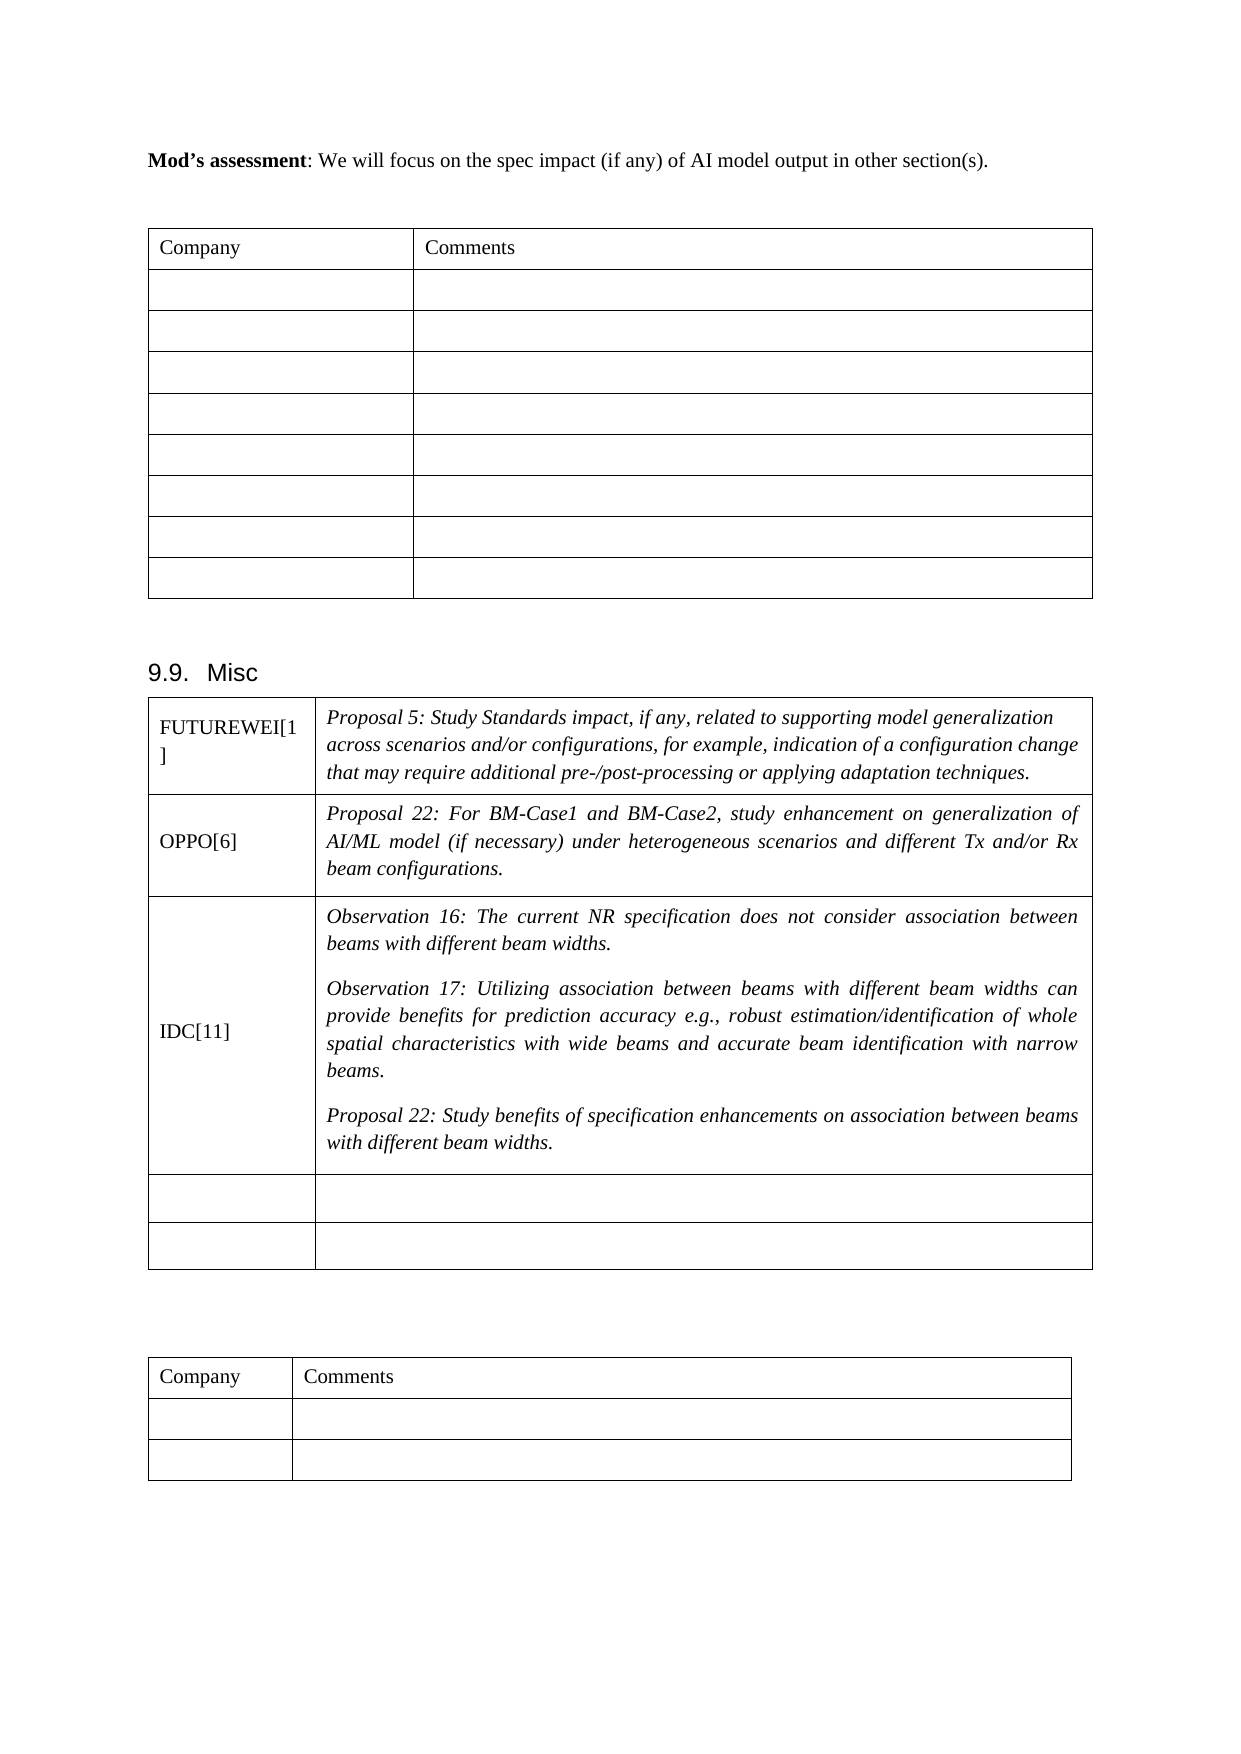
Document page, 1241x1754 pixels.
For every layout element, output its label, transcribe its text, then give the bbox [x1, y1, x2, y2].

table_cell [149, 1399, 292, 1439]
subtitle Misc [148, 658, 1093, 687]
table_cell [414, 435, 1092, 475]
table_header Company [149, 1358, 292, 1398]
table_cell IDC[11] [149, 897, 315, 1174]
text Mod’s assessment: We will focus on the spec impact (if any) of AI model output in other section(s). [148, 148, 1093, 172]
table_header Comments [414, 229, 1092, 269]
table_cell [414, 311, 1092, 351]
table_cell [414, 476, 1092, 516]
table_cell [149, 311, 413, 351]
table_cell [414, 517, 1092, 557]
table_cell [293, 1440, 1071, 1480]
table_cell [149, 1175, 315, 1222]
table_cell [149, 1440, 292, 1480]
table_cell [316, 1175, 1092, 1222]
table_cell [149, 1223, 315, 1269]
table_cell [414, 394, 1092, 433]
table_cell OPPO[6] [149, 795, 315, 896]
table_header Comments [293, 1358, 1071, 1398]
table_cell [414, 352, 1092, 392]
table_cell [149, 270, 413, 310]
table_cell [149, 352, 413, 392]
table_header Company [149, 229, 413, 269]
table_cell [149, 435, 413, 475]
table_cell [414, 558, 1092, 598]
table_cell [149, 558, 413, 598]
table_cell Observation 16: The current NR specification does not consider association between beams with different beam widths. Observation 17: Utilizing association between beams with different beam widths can provide benefits for prediction accuracy e.g., robust estimation/identification of whole spatial characteristics with wide beams and accurate beam identification with narrow beams. Proposal 22: Study benefits of specification enhancements on association between beams with different beam widths. [316, 897, 1092, 1174]
table_cell Proposal 22: For BM-Case1 and BM-Case2, study enhancement on generalization of AI/ML model (if necessary) under heterogeneous scenarios and different Tx and/or Rx beam configurations. [316, 795, 1092, 896]
table_cell [149, 394, 413, 433]
table_cell [414, 270, 1092, 310]
table_cell [316, 1223, 1092, 1269]
table_cell [149, 517, 413, 557]
table_cell [293, 1399, 1071, 1439]
table_cell [149, 476, 413, 516]
table_header Proposal 5: Study Standards impact, if any, related to supporting model generalization across scenarios and/or configurations, for example, indication of a configuration change that may require additional pre-/post-processing or applying adaptation techniques. [316, 698, 1092, 794]
table_header FUTUREWEI[1] [149, 698, 315, 794]
